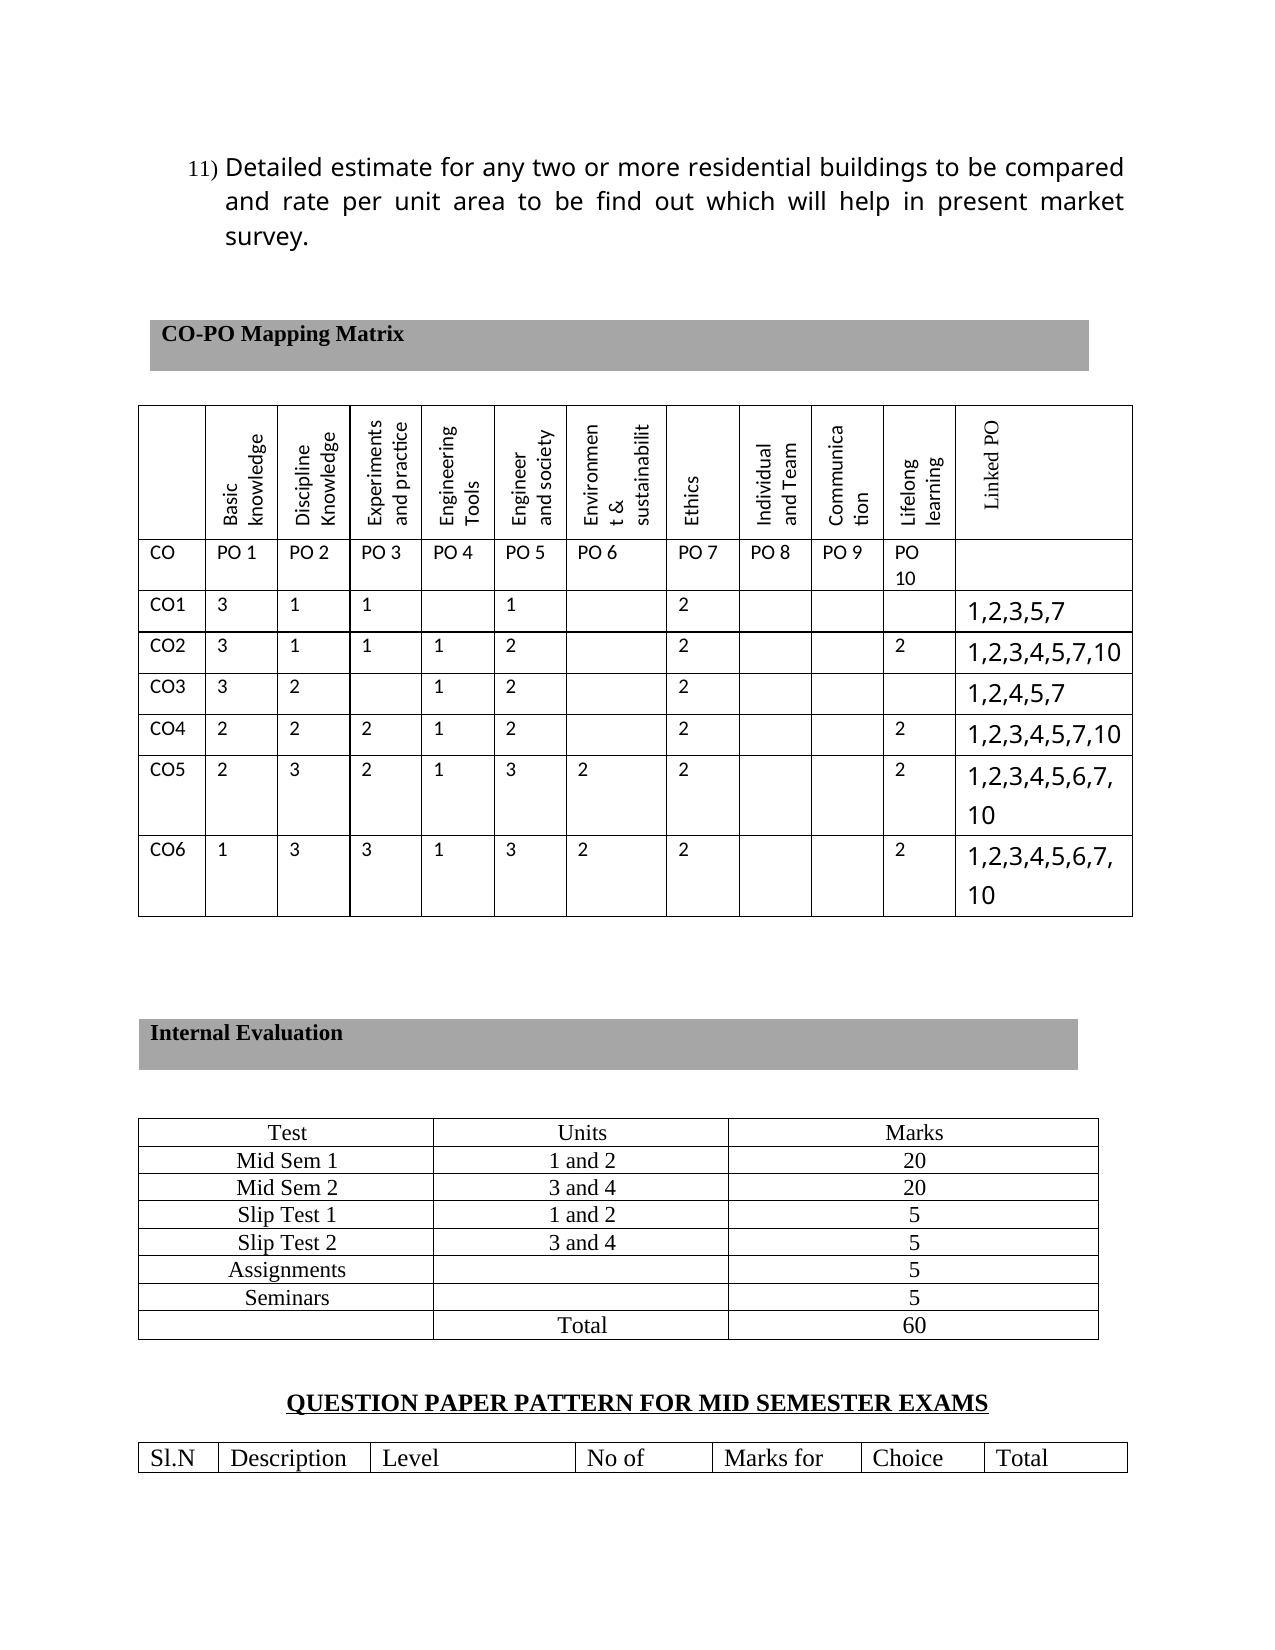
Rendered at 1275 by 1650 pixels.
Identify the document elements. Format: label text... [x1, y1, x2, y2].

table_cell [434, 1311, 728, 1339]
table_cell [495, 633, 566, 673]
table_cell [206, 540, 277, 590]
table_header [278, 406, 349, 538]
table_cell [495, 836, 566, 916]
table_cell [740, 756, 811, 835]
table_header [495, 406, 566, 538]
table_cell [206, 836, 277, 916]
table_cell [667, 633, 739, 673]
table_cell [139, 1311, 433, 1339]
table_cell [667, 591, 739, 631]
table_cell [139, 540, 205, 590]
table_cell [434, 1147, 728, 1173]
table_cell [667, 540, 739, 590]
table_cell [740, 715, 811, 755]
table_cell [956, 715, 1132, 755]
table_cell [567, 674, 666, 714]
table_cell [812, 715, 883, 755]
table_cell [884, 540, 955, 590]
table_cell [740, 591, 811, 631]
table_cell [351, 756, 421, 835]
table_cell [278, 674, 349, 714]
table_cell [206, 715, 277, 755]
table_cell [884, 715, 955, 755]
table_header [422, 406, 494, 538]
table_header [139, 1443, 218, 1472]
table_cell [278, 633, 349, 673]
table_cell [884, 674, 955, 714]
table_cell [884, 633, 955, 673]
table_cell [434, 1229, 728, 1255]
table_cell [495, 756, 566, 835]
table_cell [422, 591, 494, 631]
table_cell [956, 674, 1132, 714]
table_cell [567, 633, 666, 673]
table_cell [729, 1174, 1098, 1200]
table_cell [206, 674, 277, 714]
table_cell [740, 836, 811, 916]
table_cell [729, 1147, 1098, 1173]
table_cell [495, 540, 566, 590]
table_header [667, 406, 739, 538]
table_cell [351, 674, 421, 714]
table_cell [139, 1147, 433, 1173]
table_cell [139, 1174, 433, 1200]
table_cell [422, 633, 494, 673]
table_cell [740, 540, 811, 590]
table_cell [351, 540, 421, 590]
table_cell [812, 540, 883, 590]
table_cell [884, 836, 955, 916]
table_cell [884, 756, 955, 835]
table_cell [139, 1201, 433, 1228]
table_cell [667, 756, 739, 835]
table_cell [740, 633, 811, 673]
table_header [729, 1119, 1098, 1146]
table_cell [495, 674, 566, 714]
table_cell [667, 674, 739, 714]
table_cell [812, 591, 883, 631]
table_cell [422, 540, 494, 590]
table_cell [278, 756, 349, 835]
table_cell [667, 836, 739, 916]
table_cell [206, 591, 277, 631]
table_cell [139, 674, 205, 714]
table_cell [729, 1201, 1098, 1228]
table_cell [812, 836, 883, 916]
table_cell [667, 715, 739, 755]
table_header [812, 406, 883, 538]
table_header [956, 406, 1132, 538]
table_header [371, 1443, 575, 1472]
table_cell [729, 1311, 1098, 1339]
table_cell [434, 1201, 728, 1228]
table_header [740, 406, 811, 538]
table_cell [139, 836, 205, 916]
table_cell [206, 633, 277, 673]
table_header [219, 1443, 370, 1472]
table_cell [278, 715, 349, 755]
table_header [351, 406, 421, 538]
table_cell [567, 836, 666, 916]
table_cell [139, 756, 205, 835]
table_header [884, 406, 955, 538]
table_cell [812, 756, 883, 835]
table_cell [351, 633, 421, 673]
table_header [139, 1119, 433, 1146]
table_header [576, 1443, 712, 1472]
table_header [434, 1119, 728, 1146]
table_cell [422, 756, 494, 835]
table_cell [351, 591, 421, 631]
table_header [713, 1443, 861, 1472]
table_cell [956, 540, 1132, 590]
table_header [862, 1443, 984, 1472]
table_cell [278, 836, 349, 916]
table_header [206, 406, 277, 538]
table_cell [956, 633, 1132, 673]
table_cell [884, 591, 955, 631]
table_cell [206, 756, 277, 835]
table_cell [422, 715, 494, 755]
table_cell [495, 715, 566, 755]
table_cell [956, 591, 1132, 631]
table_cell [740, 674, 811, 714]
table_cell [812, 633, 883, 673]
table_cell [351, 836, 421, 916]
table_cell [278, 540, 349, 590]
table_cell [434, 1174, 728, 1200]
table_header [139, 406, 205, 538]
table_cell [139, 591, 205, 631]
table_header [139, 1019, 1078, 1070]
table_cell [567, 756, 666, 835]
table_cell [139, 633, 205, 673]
list Detailed estimate for any two or more residential buildings to be compared and rate per unit area to be find out which will help in present market survey. [187, 150, 1125, 252]
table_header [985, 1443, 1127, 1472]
text QUESTION PAPER PATTERN FOR MID SEMESTER EXAMS [150, 1388, 1125, 1417]
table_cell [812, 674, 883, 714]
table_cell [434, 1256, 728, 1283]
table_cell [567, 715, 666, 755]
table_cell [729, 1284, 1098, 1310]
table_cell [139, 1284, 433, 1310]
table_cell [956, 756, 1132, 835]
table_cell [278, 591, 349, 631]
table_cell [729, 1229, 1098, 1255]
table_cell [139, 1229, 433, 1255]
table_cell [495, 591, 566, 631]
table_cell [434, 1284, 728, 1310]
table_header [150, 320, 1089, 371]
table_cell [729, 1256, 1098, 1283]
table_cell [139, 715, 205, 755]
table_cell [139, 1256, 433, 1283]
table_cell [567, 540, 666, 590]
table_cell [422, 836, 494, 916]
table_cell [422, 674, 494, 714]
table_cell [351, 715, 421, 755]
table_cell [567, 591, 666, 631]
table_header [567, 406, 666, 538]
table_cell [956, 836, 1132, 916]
